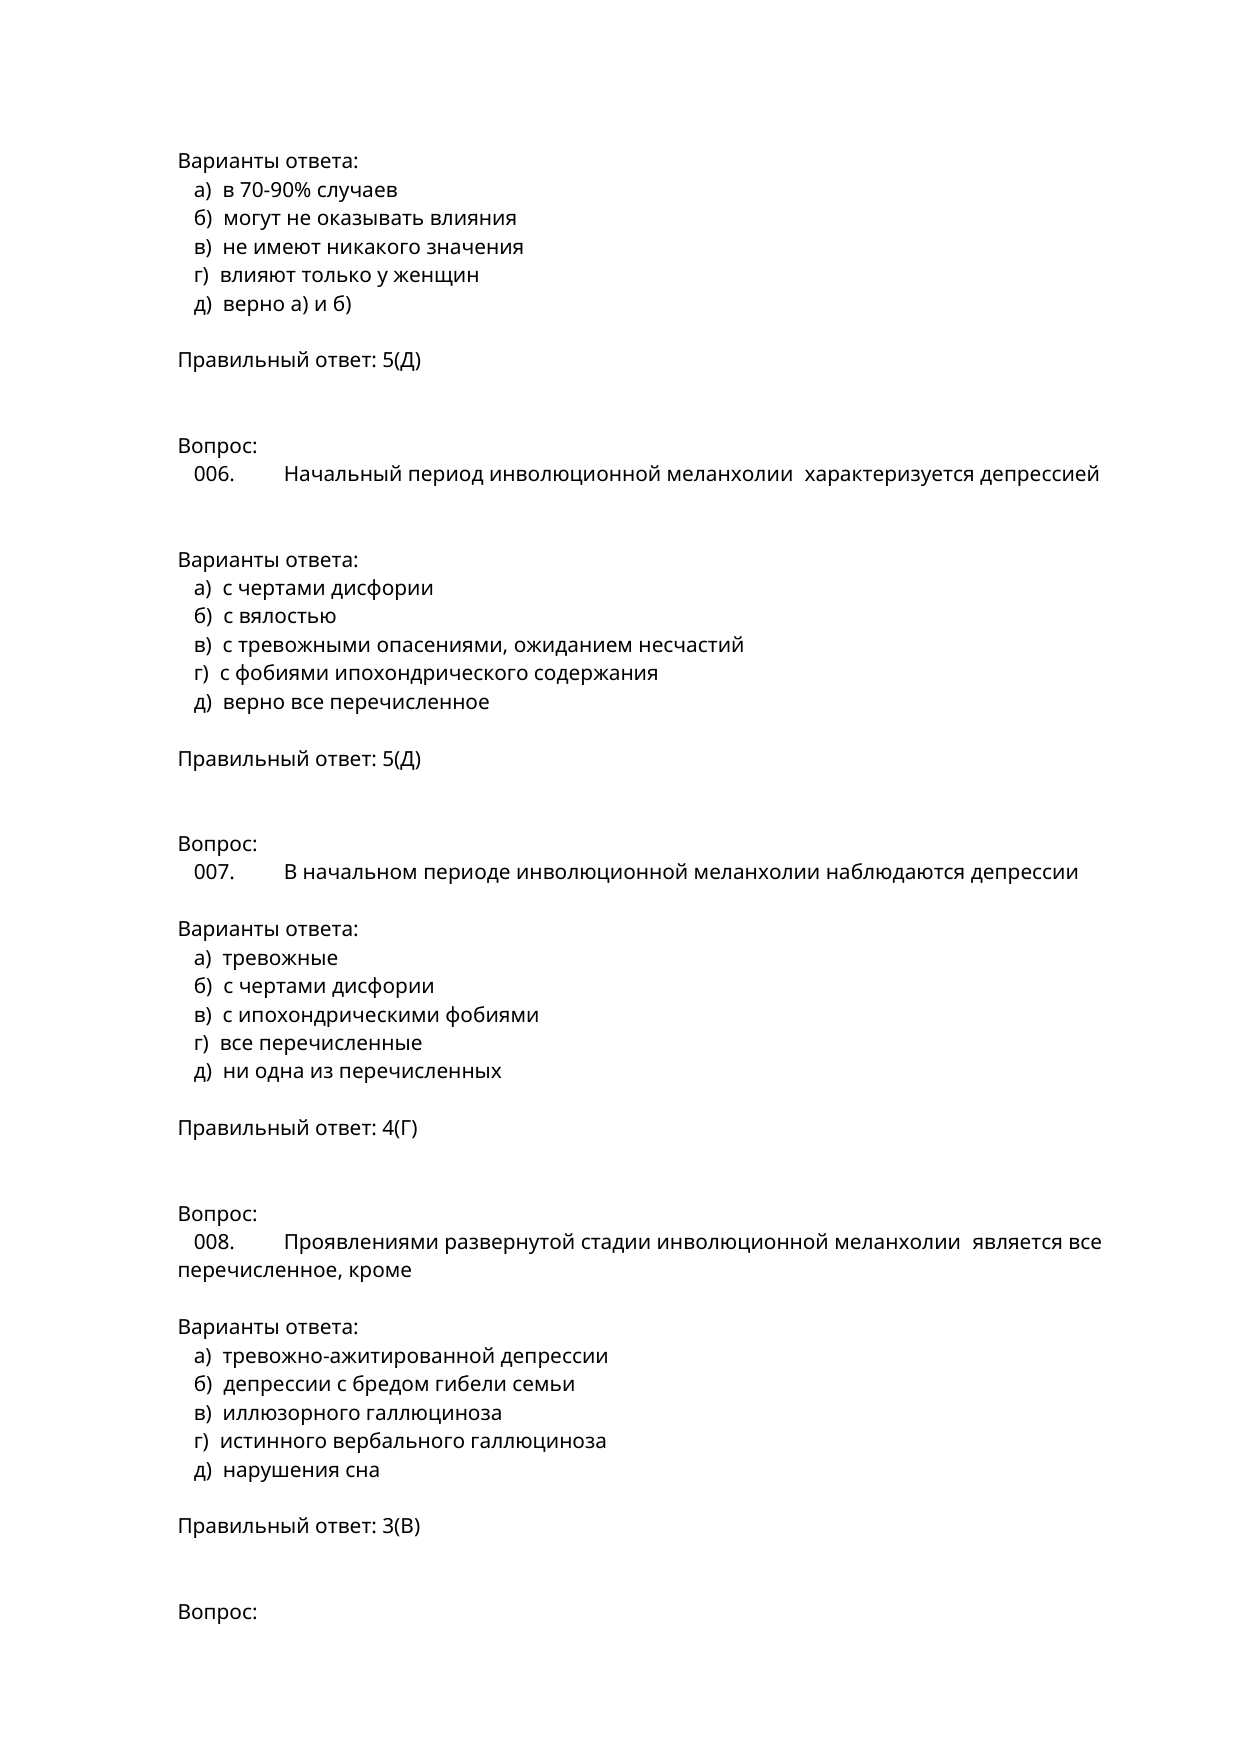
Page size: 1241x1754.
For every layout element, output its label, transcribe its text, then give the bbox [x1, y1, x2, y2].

text д) нарушения сна [177, 1455, 1152, 1483]
text г) все перечисленные [177, 1028, 1152, 1057]
text Варианты ответа: [177, 545, 1152, 573]
text в) иллюзорного галлюциноза [177, 1398, 1152, 1426]
text г) с фобиями ипохондрического содержания [177, 658, 1152, 687]
text 006. Начальный период инволюционной меланхолии характеризуется депрессией [177, 459, 1152, 488]
text Вопрос: [177, 1597, 1152, 1625]
text а) тревожно-ажитированной депрессии [177, 1341, 1152, 1369]
text д) ни одна из перечисленных [177, 1057, 1152, 1085]
text б) депрессии с бредом гибели семьи [177, 1369, 1152, 1398]
text Правильный ответ: 5(Д) [177, 744, 1152, 772]
text а) с чертами дисфории [177, 573, 1152, 602]
text Варианты ответа: [177, 1312, 1152, 1341]
text а) тревожные [177, 943, 1152, 971]
text Правильный ответ: 4(Г) [177, 1113, 1152, 1142]
text 007. В начальном периоде инволюционной меланхолии наблюдаются депрессии [177, 857, 1152, 886]
text Правильный ответ: 3(В) [177, 1512, 1152, 1540]
text Варианты ответа: [177, 914, 1152, 943]
text д) верно а) и б) [177, 289, 1152, 317]
text в) с тревожными опасениями, ожиданием несчастий [177, 630, 1152, 658]
text Вопрос: [177, 829, 1152, 857]
text б) могут не оказывать влияния [177, 203, 1152, 232]
text перечисленное, кроме [177, 1256, 1152, 1284]
text 008. Проявлениями развернутой стадии инволюционной меланхолии является все [177, 1227, 1152, 1256]
text Варианты ответа: [177, 147, 1152, 175]
text Правильный ответ: 5(Д) [177, 346, 1152, 374]
text д) верно все перечисленное [177, 687, 1152, 715]
text б) с чертами дисфории [177, 971, 1152, 1000]
text в) с ипохондрическими фобиями [177, 1000, 1152, 1028]
text Вопрос: [177, 431, 1152, 459]
text б) с вялостью [177, 602, 1152, 630]
text Вопрос: [177, 1199, 1152, 1227]
text г) влияют только у женщин [177, 260, 1152, 289]
text г) истинного вербального галлюциноза [177, 1426, 1152, 1455]
text а) в 70-90% случаев [177, 175, 1152, 203]
text в) не имеют никакого значения [177, 232, 1152, 260]
